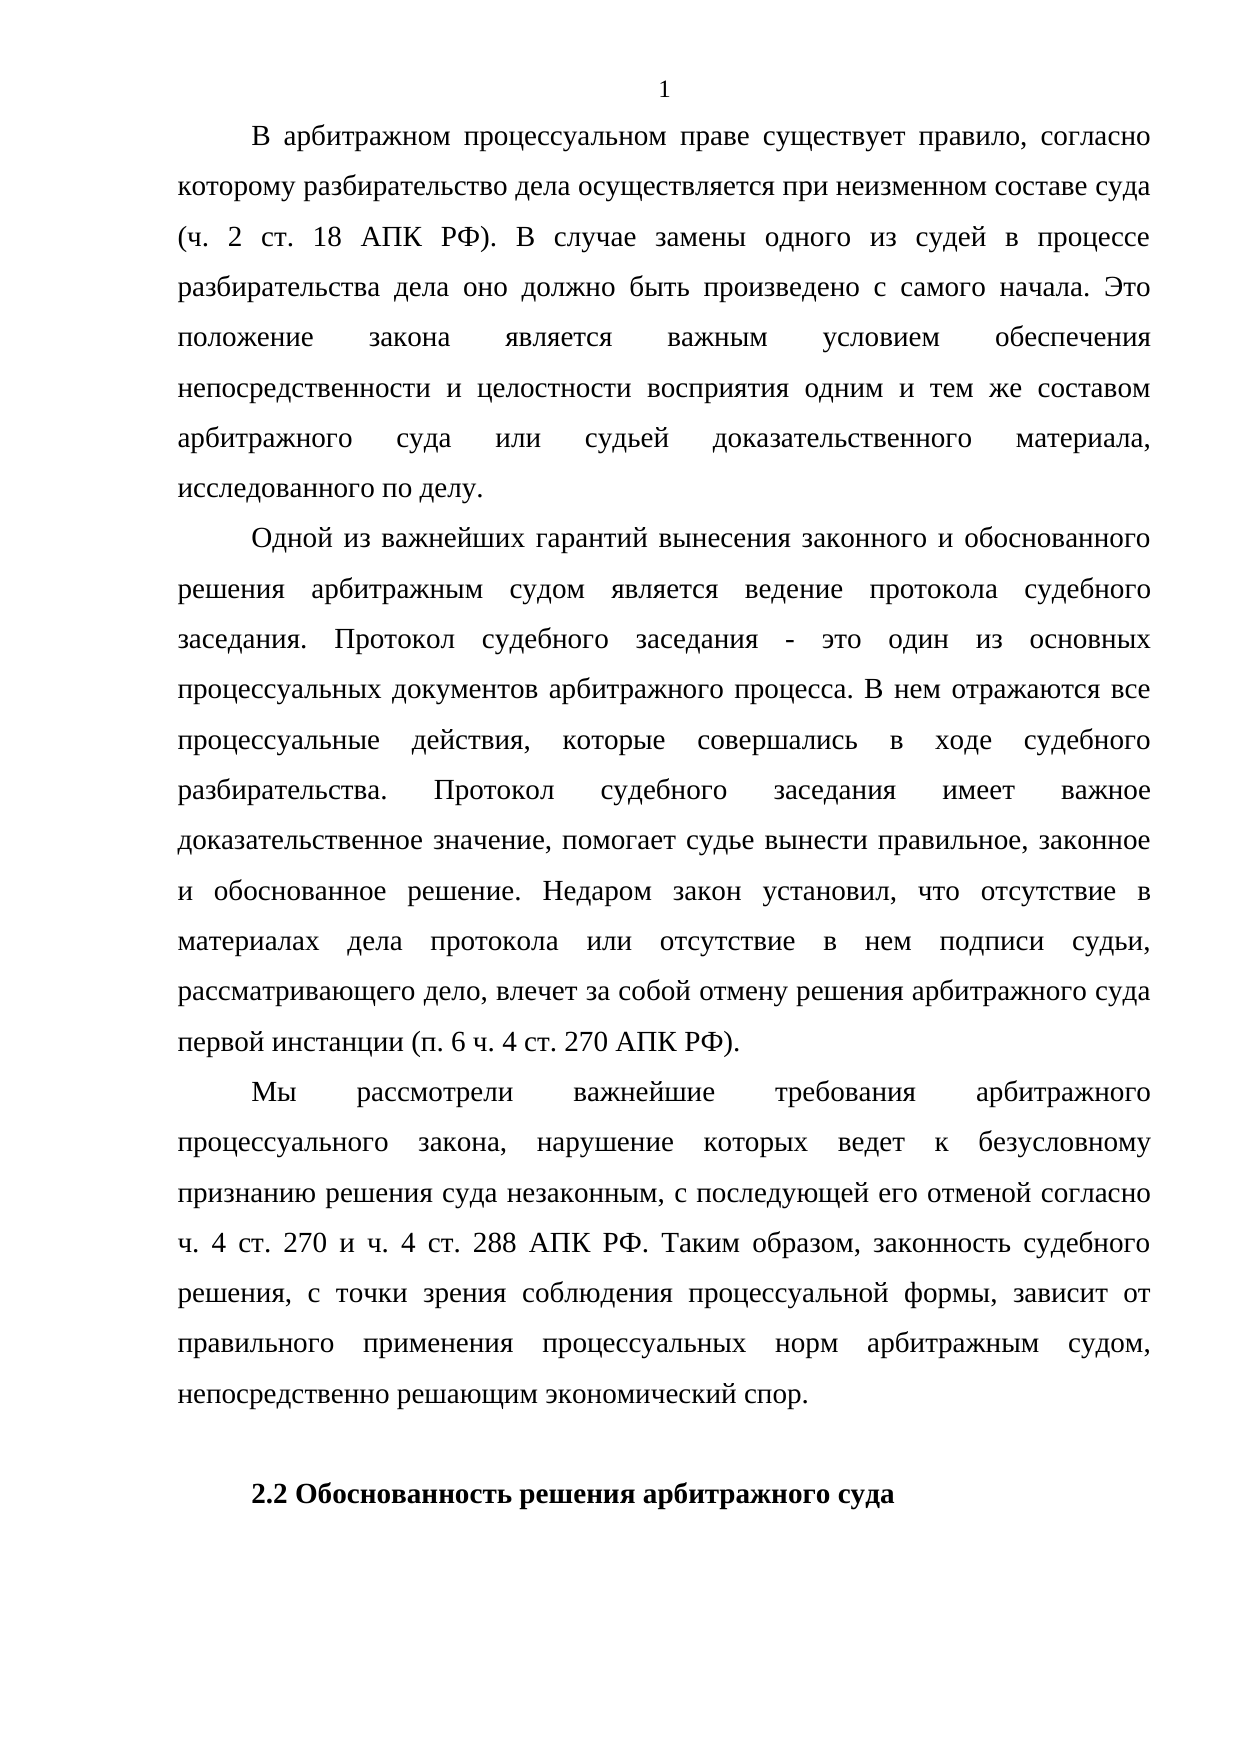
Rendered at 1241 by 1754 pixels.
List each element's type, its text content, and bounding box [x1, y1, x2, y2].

text Мы рассмотрели важнейшие требования арбитражного процессуального закона, нарушение которых ведет к безусловному признанию решения суда незаконным, с последующей его отменой согласно ч. 4 ст. 270 и ч. 4 ст. 288 АПК РФ. Таким образом, законность судебного решения, с точки зрения соблюдения процессуальной формы, зависит от правильного применения процессуальных норм арбитражным судом, непосредственно решающим экономический спор. [177, 1074, 1152, 1409]
subtitle 2.2 Обоснованность решения арбитражного суда [177, 1477, 1152, 1510]
text В арбитражном процессуальном праве существует правило, согласно которому разбирательство дела осуществляется при неизменном составе суда (ч. 2 ст. 18 АПК РФ). В случае замены одного из судей в процессе разбирательства дела оно должно быть произведено с самого начала. Это положение закона является важным условием обеспечения непосредственности и целостности восприятия одним и тем же составом арбитражного суда или судьей доказательственного материала, исследованного по делу. [177, 118, 1152, 504]
text Одной из важнейших гарантий вынесения законного и обоснованного решения арбитражным судом является ведение протокола судебного заседания. Протокол судебного заседания - это один из основных процессуальных документов арбитражного процесса. В нем отражаются все процессуальные действия, которые совершались в ходе судебного разбирательства. Протокол судебного заседания имеет важное доказательственное значение, помогает судье вынести правильное, законное и обоснованное решение. Недаром закон установил, что отсутствие в материалах дела протокола или отсутствие в нем подписи судьи, рассматривающего дело, влечет за собой отмену решения арбитражного суда первой инстанции (п. 6 ч. 4 ст. 270 АПК РФ). [177, 521, 1152, 1057]
